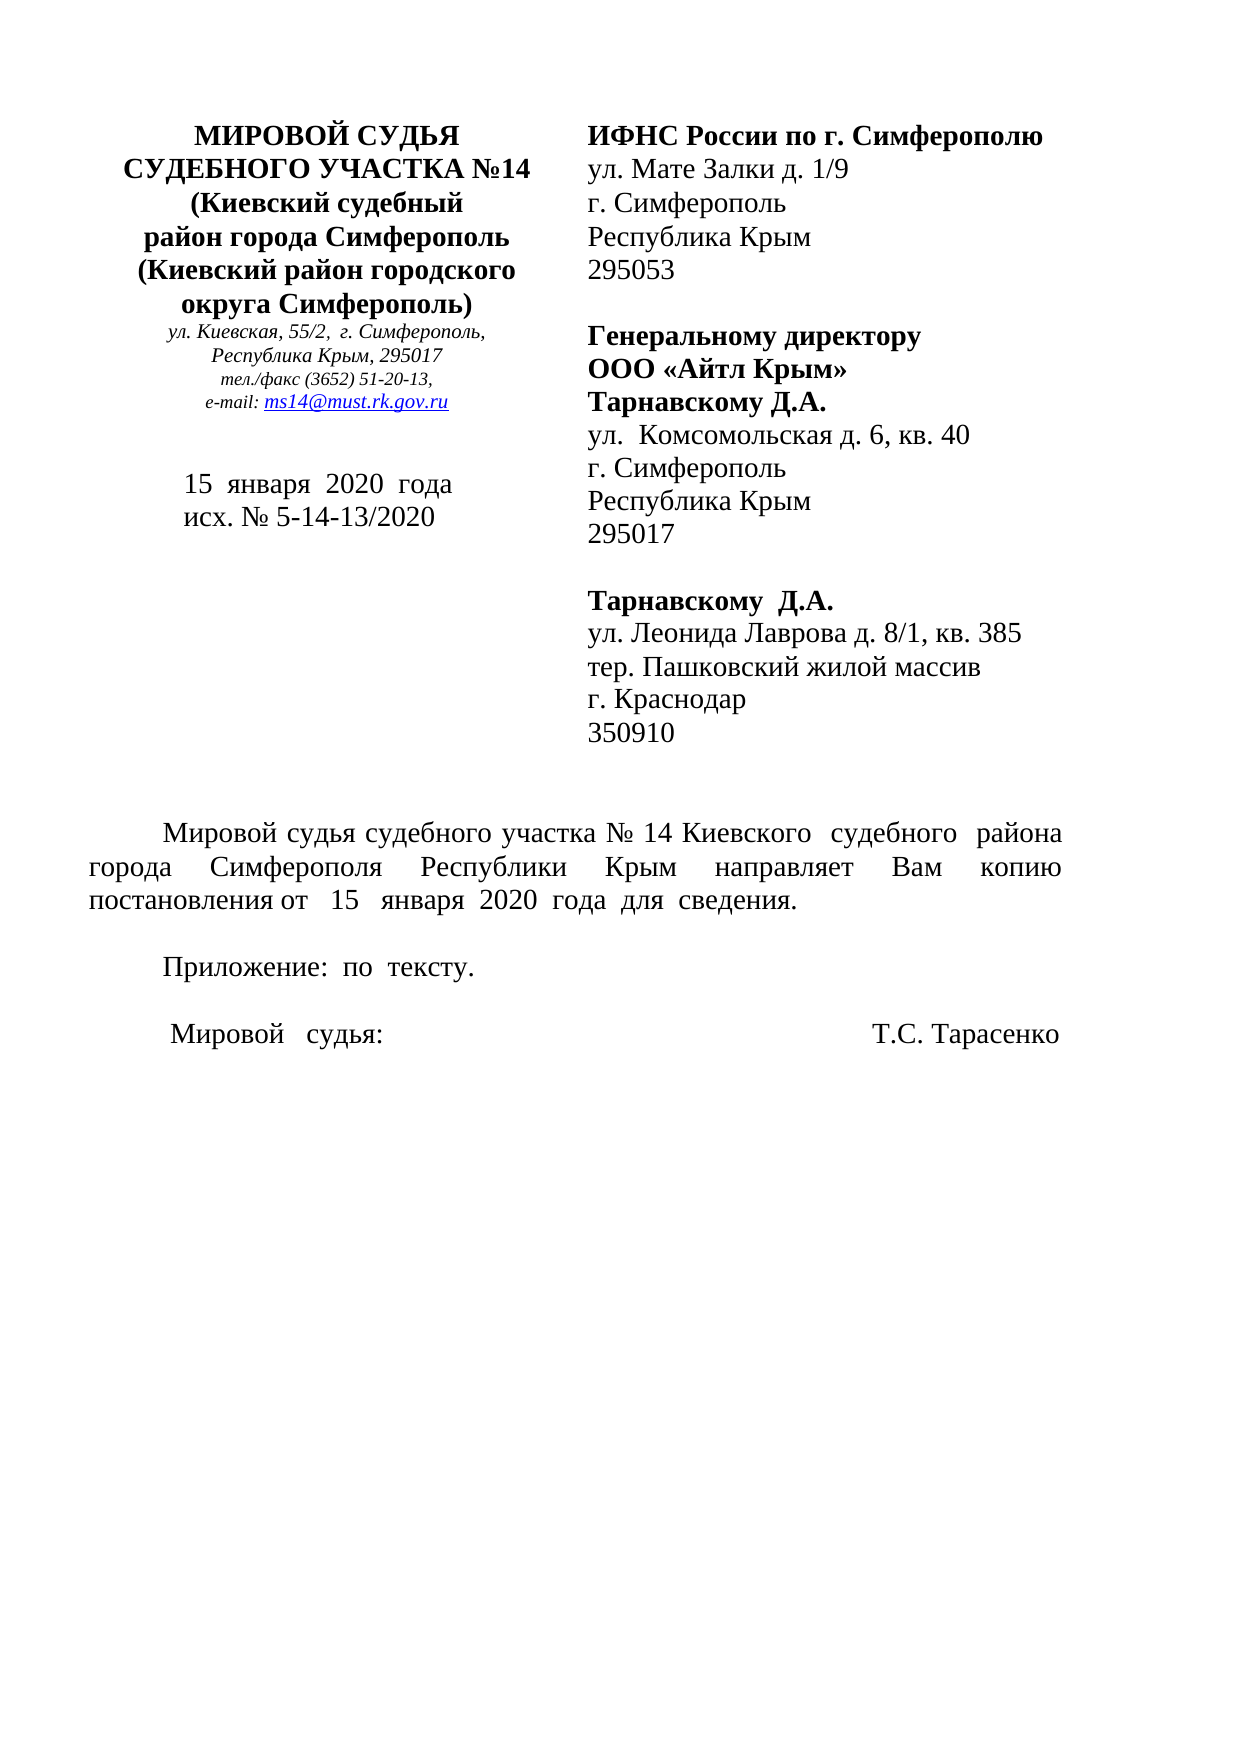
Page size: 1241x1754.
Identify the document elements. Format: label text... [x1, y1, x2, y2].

text Мировой судья судебного участка № 14 Киевского судебного района города Симферополя Республики Крым направляет Вам копию постановления от 15 января 2020 года для сведения. [88, 815, 1063, 916]
text Приложение: по тексту. [88, 949, 1063, 983]
text Мировой судья: Т.С. Тарасенко [88, 1016, 1063, 1050]
table_header ИФНС России по г. Симферополю ул. Мате Залки д. 1/9 г. Симферополь Республика Крым 295053 Генеральному директору ООО «Айтл Крым» Тарнавскому Д.А. ул. Комсомольская д. 6, кв. 40 г. Симферополь Республика Крым 295017 Тарнавскому Д.А. ул. Леонида Лаврова д. 8/1, кв. 385 тер. Пашковский жилой массив г. Краснодар 350910 [576, 118, 1101, 782]
table_header МИРОВОЙ СУДЬЯ СУДЕБНОГО УЧАСТКА №14 (Киевский судебный район города Симферополь (Киевский район городского округа Симферополь) ул. Киевская, 55/2, г. Симферополь, Республика Крым, 295017 тел./факс (3652) 51-20-13, е-mail: ms14@must.rk.gov.ru [77, 118, 576, 432]
table_cell 15 января 2020 года исх. № 5-14-13/2020 [77, 432, 576, 782]
